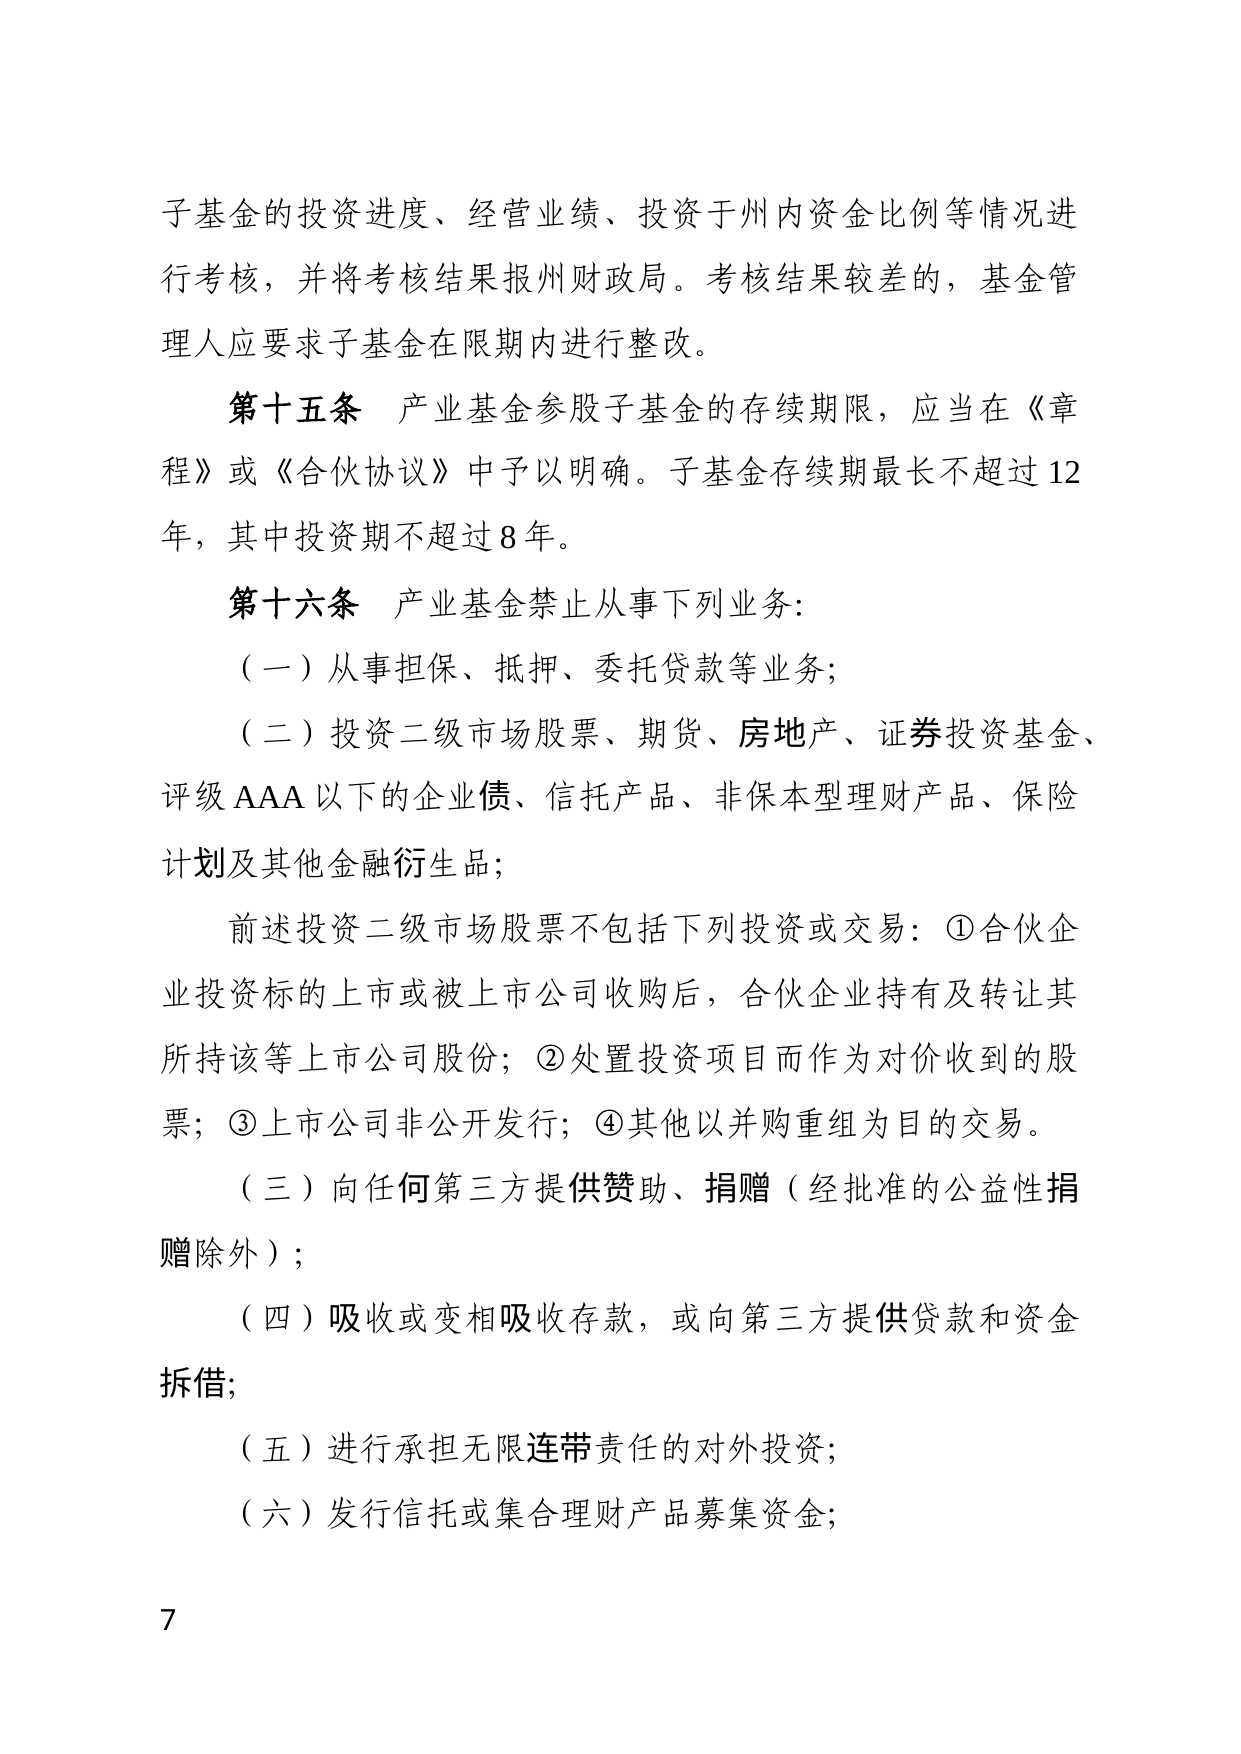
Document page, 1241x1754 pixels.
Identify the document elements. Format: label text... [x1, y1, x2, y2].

text 前述投资二级市场股票不包括下列投资或交易：①合伙企业投资标的上市或被上市公司收购后，合伙企业持有及转让其所持该等上市公司股份；②处置投资项目而作为对价收到的股票；③上市公司非公开发行；④其他以并购重组为目的交易。 [159, 893, 1081, 1153]
text （四）吸收或变相吸收存款，或向第三方提供贷款和资金拆借； [159, 1283, 1081, 1413]
text 第十六条 产业基金禁止从事下列业务： [159, 568, 1081, 633]
text （六）发行信托或集合理财产品募集资金； [159, 1478, 1081, 1543]
text （二）投资二级市场股票、期货、房地产、证券投资基金、评级AAA以下的企业债、信托产品、非保本型理财产品、保险计划及其他金融衍生品； [159, 698, 1081, 893]
text （五）进行承担无限连带责任的对外投资； [159, 1413, 1081, 1478]
text （三）向任何第三方提供赞助、捐赠（经批准的公益性捐赠除外）； [159, 1153, 1081, 1283]
text 第十五条 产业基金参股子基金的存续期限，应当在《章程》或《合伙协议》中予以明确。子基金存续期最长不超过12年，其中投资期不超过8年。 [159, 373, 1081, 568]
text （一）从事担保、抵押、委托贷款等业务； [159, 633, 1081, 698]
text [159, 178, 1081, 373]
